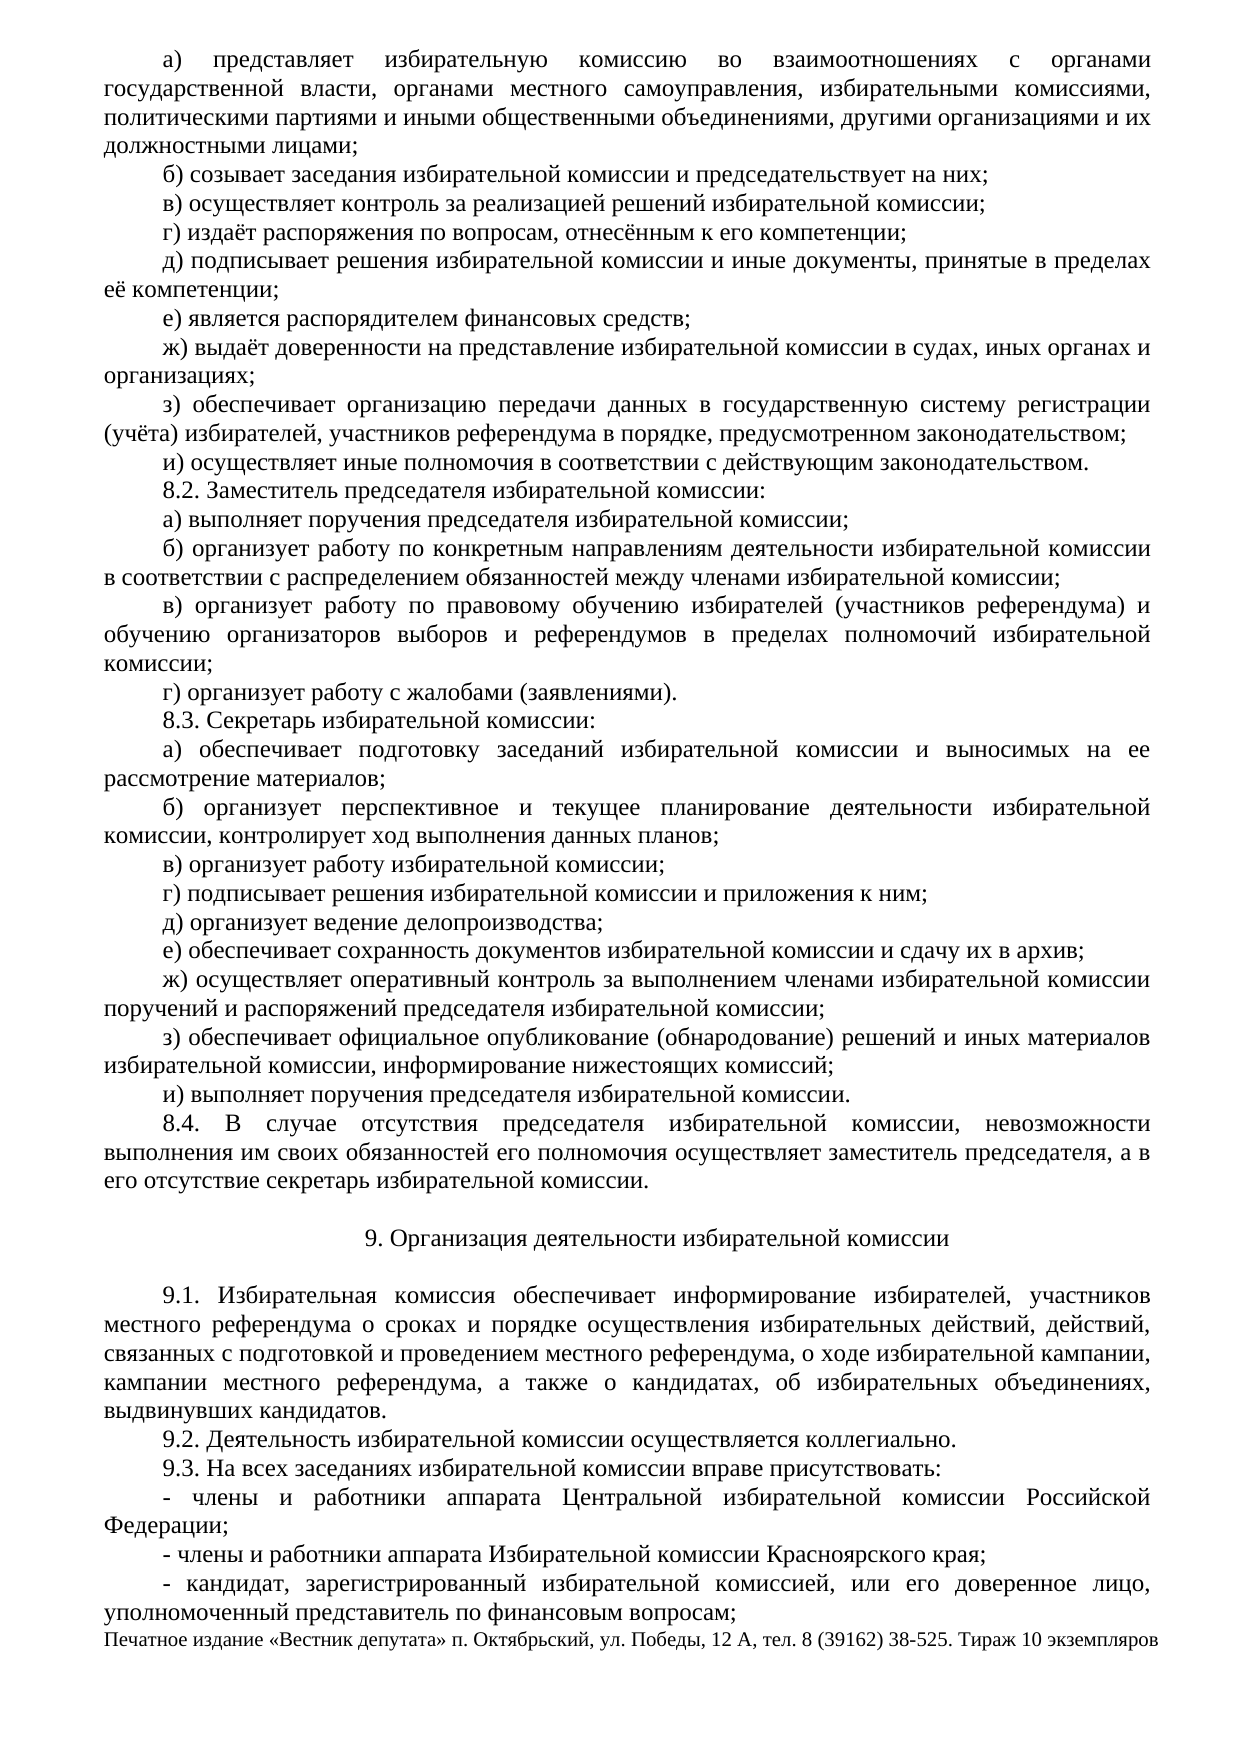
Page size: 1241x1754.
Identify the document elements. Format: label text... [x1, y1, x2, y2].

text - кандидат, зарегистрированный избирательной комиссией, или его доверенное лицо, уполномоченный представитель по финансовым вопросам; [103, 1568, 1152, 1626]
text б) организует перспективное и текущее планирование деятельности избирательной комиссии, контролирует ход выполнения данных планов; [103, 792, 1152, 849]
text 9. Организация деятельности избирательной комиссии [103, 1223, 1152, 1252]
text и) осуществляет иные полномочия в соответствии с действующим законодательством. [103, 447, 1152, 476]
text е) является распорядителем финансовых средств; [103, 303, 1152, 332]
text 9.1. Избирательная комиссия обеспечивает информирование избирателей, участников местного референдума о сроках и порядке осуществления избирательных действий, действий, связанных с подготовкой и проведением местного референдума, о ходе избирательной кампании, кампании местного референдума, а также о кандидатах, об избирательных объединениях, выдвинувших кандидатов. [103, 1281, 1152, 1424]
text в) организует работу избирательной комиссии; [103, 849, 1152, 878]
text в) организует работу по правовому обучению избирателей (участников референдума) и обучению организаторов выборов и референдумов в пределах полномочий избирательной комиссии; [103, 591, 1152, 677]
text е) обеспечивает сохранность документов избирательной комиссии и сдачу их в архив; [103, 936, 1152, 964]
text г) издаёт распоряжения по вопросам, отнесённым к его компетенции; [103, 217, 1152, 246]
text д) организует ведение делопроизводства; [103, 907, 1152, 936]
text д) подписывает решения избирательной комиссии и иные документы, принятые в пределах её компетенции; [103, 246, 1152, 303]
text и) выполняет поручения председателя избирательной комиссии. [103, 1079, 1152, 1108]
text б) созывает заседания избирательной комиссии и председательствует на них; [103, 159, 1152, 188]
text б) организует работу по конкретным направлениям деятельности избирательной комиссии в соответствии с распределением обязанностей между членами избирательной комиссии; [103, 533, 1152, 591]
text а) выполняет поручения председателя избирательной комиссии; [103, 504, 1152, 533]
text а) представляет избирательную комиссию во взаимоотношениях с органами государственной власти, органами местного самоуправления, избирательными комиссиями, политическими партиями и иными общественными объединениями, другими организациями и их должностными лицами; [103, 44, 1152, 159]
text 9.3. На всех заседаниях избирательной комиссии вправе присутствовать: [103, 1453, 1152, 1482]
text ж) выдаёт доверенности на представление избирательной комиссии в судах, иных органах и организациях; [103, 332, 1152, 389]
text 8.2. Заместитель председателя избирательной комиссии: [103, 476, 1152, 504]
text г) подписывает решения избирательной комиссии и приложения к ним; [103, 878, 1152, 907]
text з) обеспечивает организацию передачи данных в государственную систему регистрации (учёта) избирателей, участников референдума в порядке, предусмотренном законодательством; [103, 389, 1152, 447]
text в) осуществляет контроль за реализацией решений избирательной комиссии; [103, 188, 1152, 217]
text а) обеспечивает подготовку заседаний избирательной комиссии и выносимых на ее рассмотрение материалов; [103, 734, 1152, 792]
text 8.3. Секретарь избирательной комиссии: [103, 706, 1152, 734]
text з) обеспечивает официальное опубликование (обнародование) решений и иных материалов избирательной комиссии, информирование нижестоящих комиссий; [103, 1022, 1152, 1079]
text 9.2. Деятельность избирательной комиссии осуществляется коллегиально. [103, 1424, 1152, 1453]
text - члены и работники аппарата Центральной избирательной комиссии Российской Федерации; [103, 1482, 1152, 1539]
text ж) осуществляет оперативный контроль за выполнением членами избирательной комиссии поручений и распоряжений председателя избирательной комиссии; [103, 964, 1152, 1022]
text - члены и работники аппарата Избирательной комиссии Красноярского края; [103, 1539, 1152, 1568]
text г) организует работу с жалобами (заявлениями). [103, 677, 1152, 706]
text 8.4. В случае отсутствия председателя избирательной комиссии, невозможности выполнения им своих обязанностей его полномочия осуществляет заместитель председателя, а в его отсутствие секретарь избирательной комиссии. [103, 1108, 1152, 1194]
